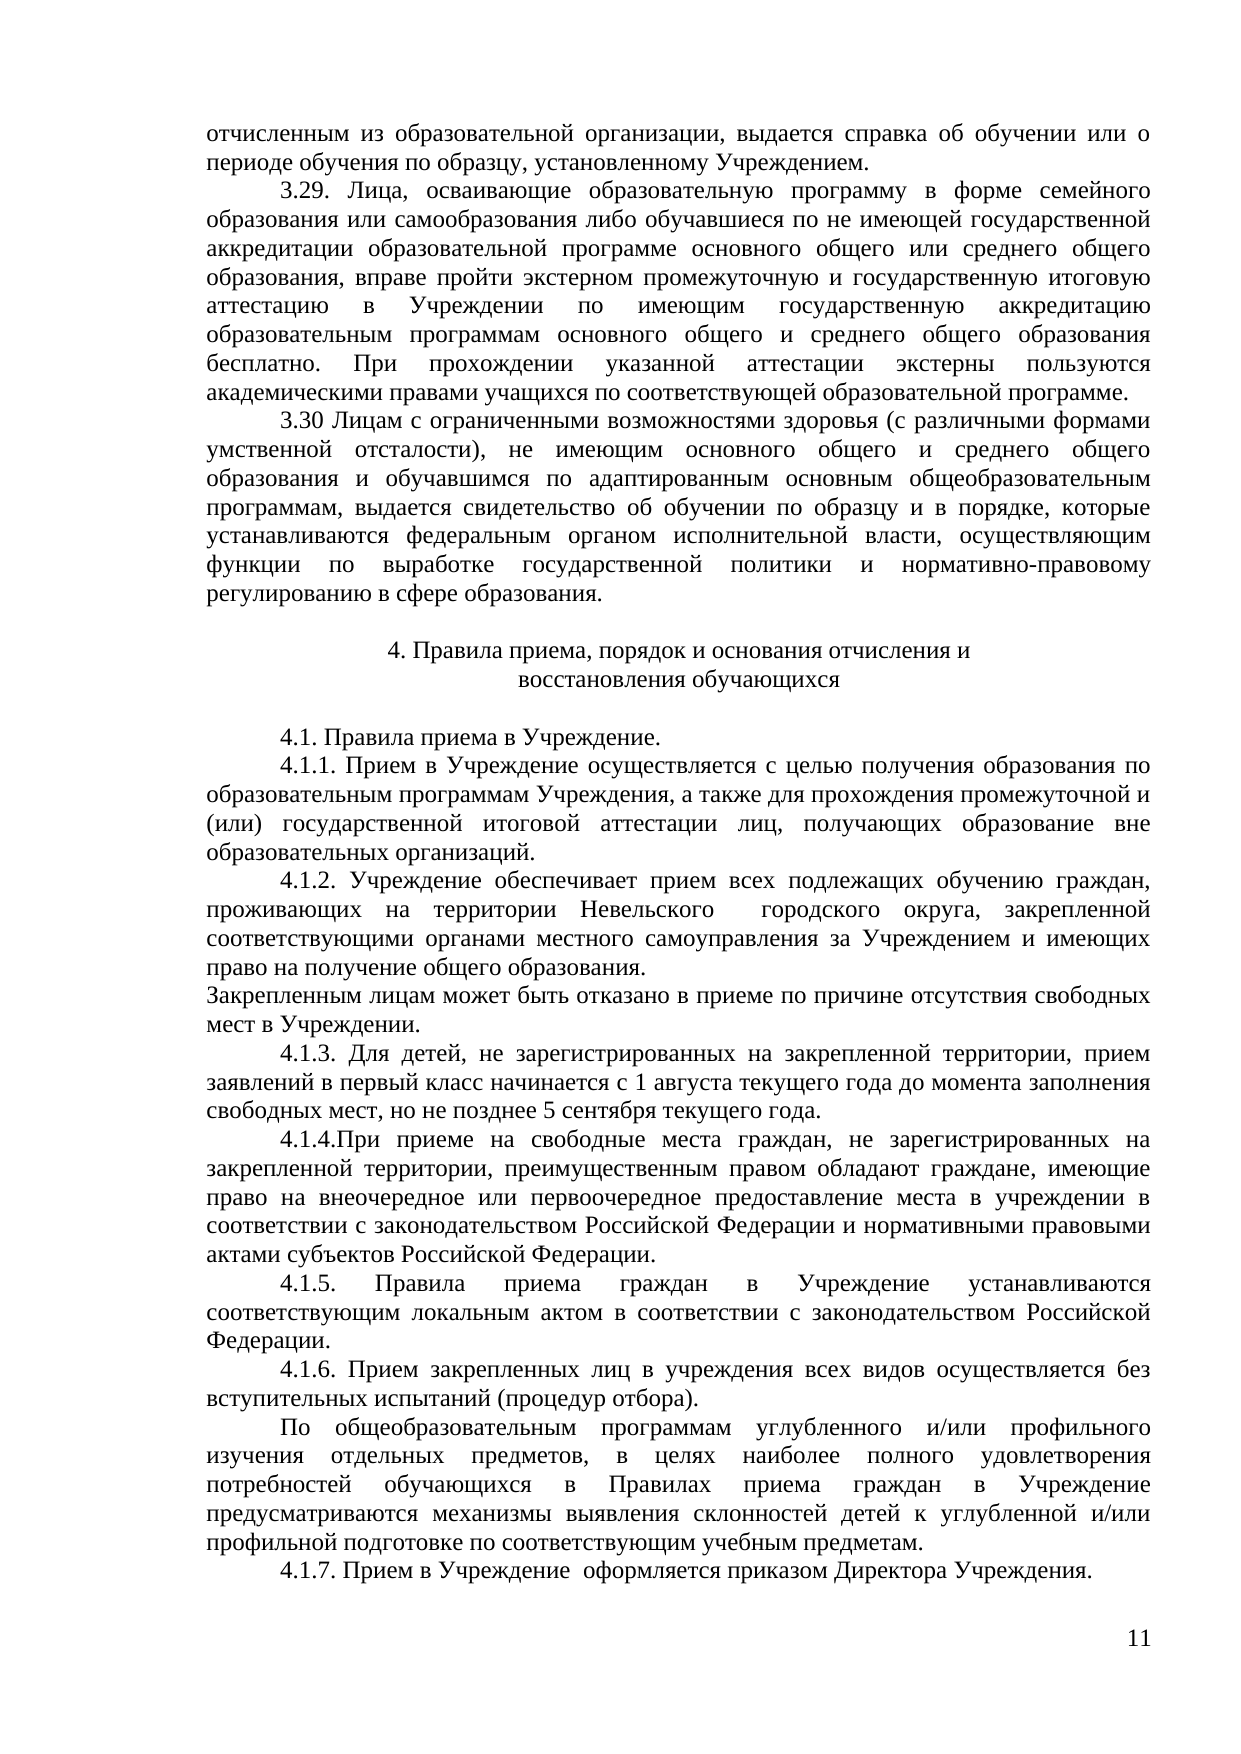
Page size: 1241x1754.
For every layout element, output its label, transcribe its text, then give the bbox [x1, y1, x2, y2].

text 4.1. Правила приема в Учреждение. [206, 722, 1152, 751]
text 4.1.3. Для детей, не зарегистрированных на закрепленной территории, прием заявлений в первый класс начинается с 1 августа текущего года до момента заполнения свободных мест, но не позднее 5 сентября текущего года. [206, 1038, 1152, 1124]
text По общеобразовательным программам углубленного и/или профильного изучения отдельных предметов, в целях наиболее полного удовлетворения потребностей обучающихся в Правилах приема граждан в Учреждение предусматриваются механизмы выявления склонностей детей к углубленной и/или профильной подготовке по соответствующим учебным предметам. [206, 1412, 1152, 1556]
text 4. Правила приема, порядок и основания отчисления и [206, 636, 1152, 664]
text Закрепленным лицам может быть отказано в приеме по причине отсутствия свободных мест в Учреждении. [206, 981, 1152, 1038]
text 4.1.6. Прием закрепленных лиц в учреждения всех видов осуществляется без вступительных испытаний (процедур отбора). [206, 1354, 1152, 1412]
text 4.1.5. Правила приема граждан в Учреждение устанавливаются соответствующим локальным актом в соответствии с законодательством Российской Федерации. [206, 1268, 1152, 1354]
text 3.29. Лица, осваивающие образовательную программу в форме семейного образования или самообразования либо обучавшиеся по не имеющей государственной аккредитации образовательной программе основного общего или среднего общего образования, вправе пройти экстерном промежуточную и государственную итоговую аттестацию в Учреждении по имеющим государственную аккредитацию образовательным программам основного общего и среднего общего образования бесплатно. При прохождении указанной аттестации экстерны пользуются академическими правами учащихся по соответствующей образовательной программе. [206, 176, 1152, 406]
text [206, 118, 1152, 176]
text восстановления обучающихся [206, 664, 1152, 693]
text 4.1.1. Прием в Учреждение осуществляется с целью получения образования по образовательным программам Учреждения, а также для прохождения промежуточной и (или) государственной итоговой аттестации лиц, получающих образование вне образовательных организаций. [206, 751, 1152, 866]
text 4.1.2. Учреждение обеспечивает прием всех подлежащих обучению граждан, проживающих на территории Невельского городского округа, закрепленной соответствующими органами местного самоуправления за Учреждением и имеющих право на получение общего образования. [206, 866, 1152, 981]
text 3.30 Лицам с ограниченными возможностями здоровья (с различными формами умственной отсталости), не имеющим основного общего и среднего общего образования и обучавшимся по адаптированным основным общеобразовательным программам, выдается свидетельство об обучении по образцу и в порядке, которые устанавливаются федеральным органом исполнительной власти, осуществляющим функции по выработке государственной политики и нормативно-правовому регулированию в сфере образования. [206, 406, 1152, 607]
text 4.1.7. Прием в Учреждение оформляется приказом Директора Учреждения. [206, 1556, 1152, 1584]
text 4.1.4.При приеме на свободные места граждан, не зарегистрированных на закрепленной территории, преимущественным правом обладают граждане, имеющие право на внеочередное или первоочередное предоставление места в учреждении в соответствии с законодательством Российской Федерации и нормативными правовыми актами субъектов Российской Федерации. [206, 1124, 1152, 1268]
